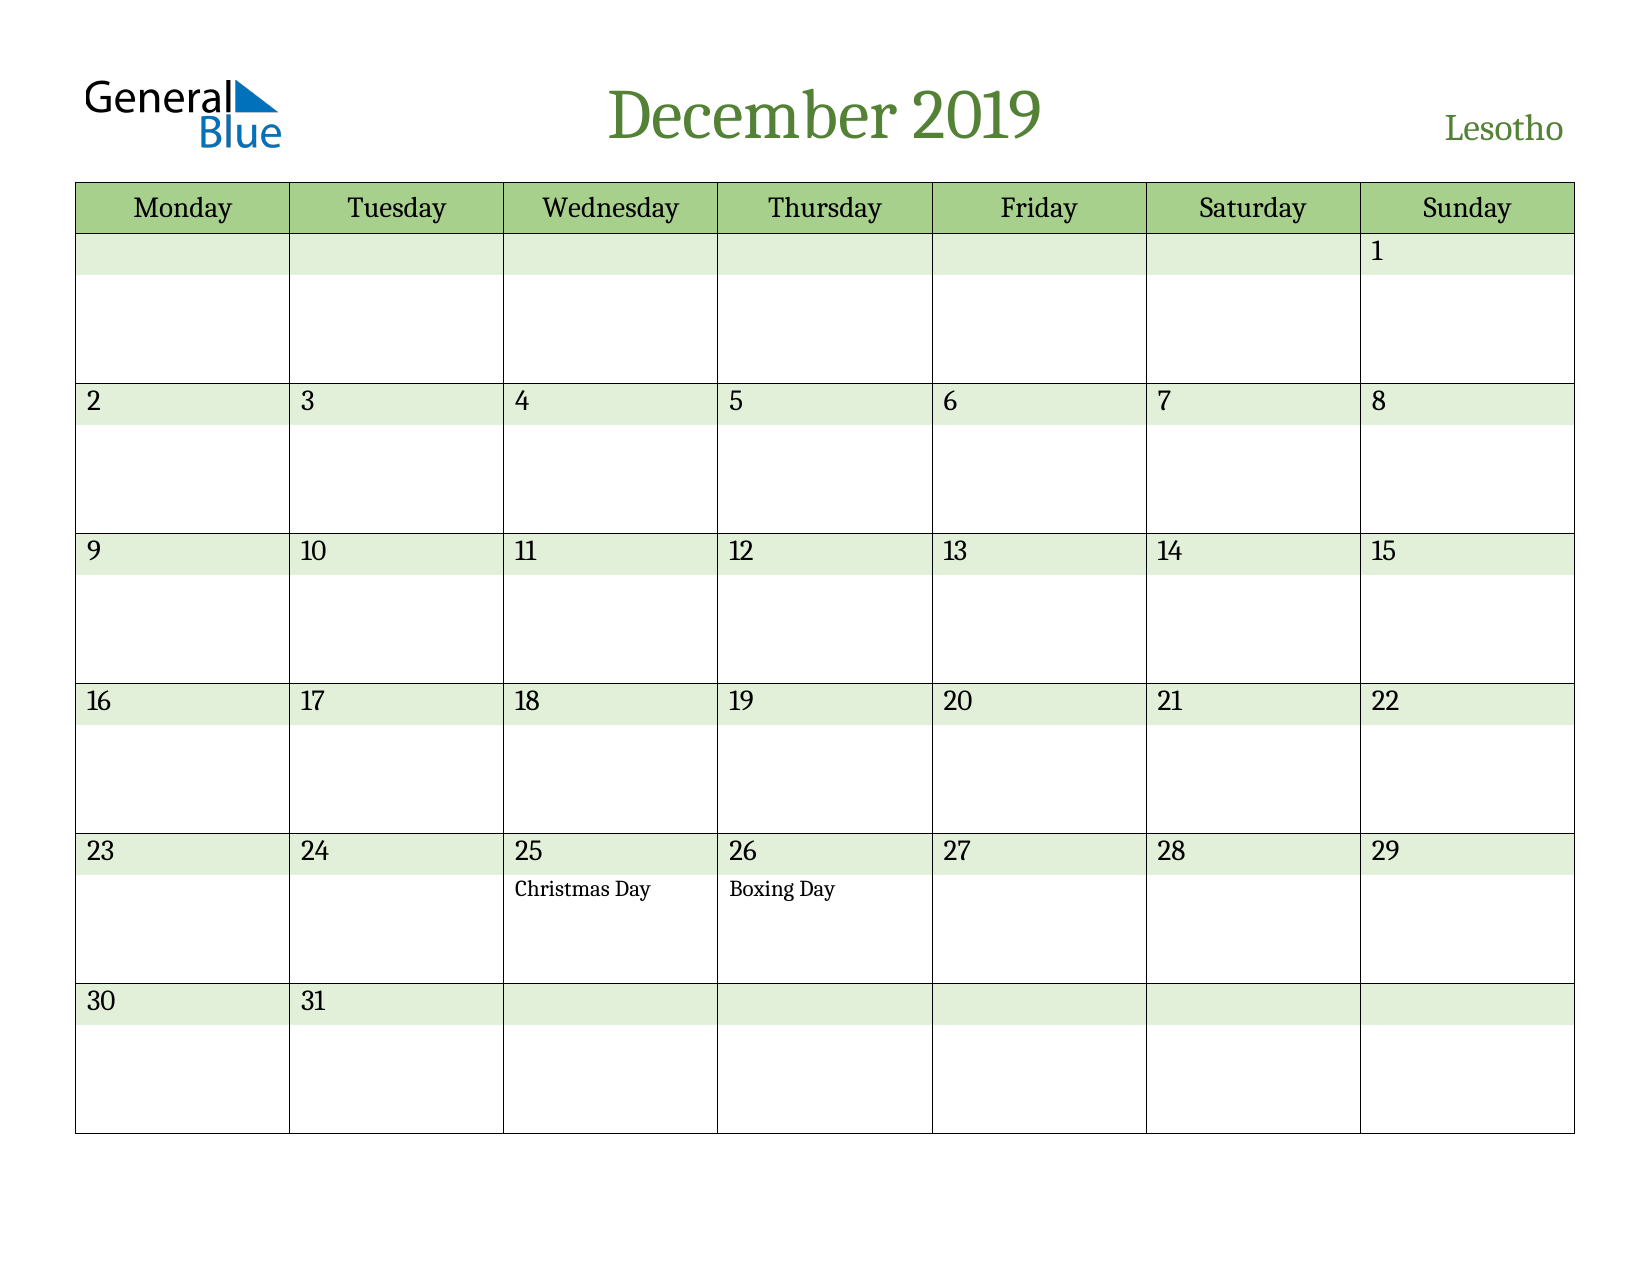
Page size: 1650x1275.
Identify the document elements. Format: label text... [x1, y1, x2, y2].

table_cell [1147, 275, 1360, 383]
table_cell [1361, 1025, 1574, 1133]
table_cell Tuesday [290, 183, 503, 233]
table_cell 16 [76, 684, 289, 725]
table_cell [718, 425, 932, 533]
table_cell 31 [290, 984, 503, 1025]
table_cell 11 [504, 534, 717, 575]
table_cell [1361, 575, 1574, 683]
table_cell 14 [1147, 534, 1360, 575]
table_cell [504, 425, 717, 533]
table_cell [290, 275, 503, 383]
table_cell 29 [1361, 834, 1574, 875]
table_cell 1 [1361, 234, 1574, 275]
table_cell [1361, 984, 1574, 1025]
table_cell [1147, 234, 1360, 275]
table_cell [933, 1025, 1146, 1133]
table_cell [504, 234, 717, 275]
table_cell 4 [504, 384, 717, 425]
table_cell [504, 1025, 717, 1133]
table_cell [76, 725, 289, 833]
table_cell [504, 725, 717, 833]
table_cell [76, 875, 289, 983]
table_cell 25 [504, 834, 717, 875]
table_cell 19 [718, 684, 932, 725]
table_cell [933, 875, 1146, 983]
table_cell [76, 275, 289, 383]
table_cell [933, 425, 1146, 533]
table_cell 6 [933, 384, 1146, 425]
table_cell 5 [718, 384, 932, 425]
table_cell 18 [504, 684, 717, 725]
table_cell 24 [290, 834, 503, 875]
table_cell 26 [718, 834, 932, 875]
table_cell [290, 725, 503, 833]
table_cell [1147, 575, 1360, 683]
table_cell 2 [76, 384, 289, 425]
table_cell [718, 575, 932, 683]
table_cell 7 [1147, 384, 1360, 425]
table_cell [1361, 875, 1574, 983]
table_cell [718, 1025, 932, 1133]
table_cell [290, 875, 503, 983]
table_cell [933, 984, 1146, 1025]
table_cell [933, 725, 1146, 833]
table_cell 22 [1361, 684, 1574, 725]
table_cell 8 [1361, 384, 1574, 425]
table_cell [290, 234, 503, 275]
table_cell [718, 234, 932, 275]
table_cell [504, 575, 717, 683]
table_cell [504, 984, 717, 1025]
table_cell Boxing Day [718, 875, 932, 983]
table_cell 9 [76, 534, 289, 575]
table_cell [1361, 725, 1574, 833]
table_cell [933, 234, 1146, 275]
table_cell 17 [290, 684, 503, 725]
table_cell 23 [76, 834, 289, 875]
table_cell [504, 275, 717, 383]
table_cell [1147, 875, 1360, 983]
table_cell [718, 725, 932, 833]
table_cell [1361, 425, 1574, 533]
table_cell [933, 575, 1146, 683]
picture [86, 80, 281, 148]
table_cell [718, 984, 932, 1025]
table_cell 20 [933, 684, 1146, 725]
table_cell Saturday [1147, 183, 1360, 233]
table_cell 3 [290, 384, 503, 425]
table_cell 13 [933, 534, 1146, 575]
table_cell Christmas Day [504, 875, 717, 983]
table_cell 30 [76, 984, 289, 1025]
table_cell [290, 1025, 503, 1133]
table_cell Friday [933, 183, 1146, 233]
table_cell [933, 275, 1146, 383]
table_header [76, 75, 503, 182]
table_cell [76, 575, 289, 683]
table_cell [1361, 275, 1574, 383]
table_cell [290, 575, 503, 683]
table_cell [76, 1025, 289, 1133]
table_cell Sunday [1361, 183, 1574, 233]
table_cell 21 [1147, 684, 1360, 725]
table_cell [1147, 1025, 1360, 1133]
table_cell 27 [933, 834, 1146, 875]
table_cell [76, 234, 289, 275]
table_cell [1147, 725, 1360, 833]
table_cell [76, 425, 289, 533]
table_cell Thursday [718, 183, 932, 233]
table_cell Monday [76, 183, 289, 233]
table_cell 28 [1147, 834, 1360, 875]
table_cell Wednesday [504, 183, 717, 233]
table_cell [1147, 984, 1360, 1025]
table_header Lesotho [1146, 75, 1574, 182]
table_cell [290, 425, 503, 533]
table_cell 10 [290, 534, 503, 575]
table_header December 2019 [504, 75, 1146, 182]
table_cell 12 [718, 534, 932, 575]
table_cell 15 [1361, 534, 1574, 575]
table_cell [718, 275, 932, 383]
table_cell [1147, 425, 1360, 533]
